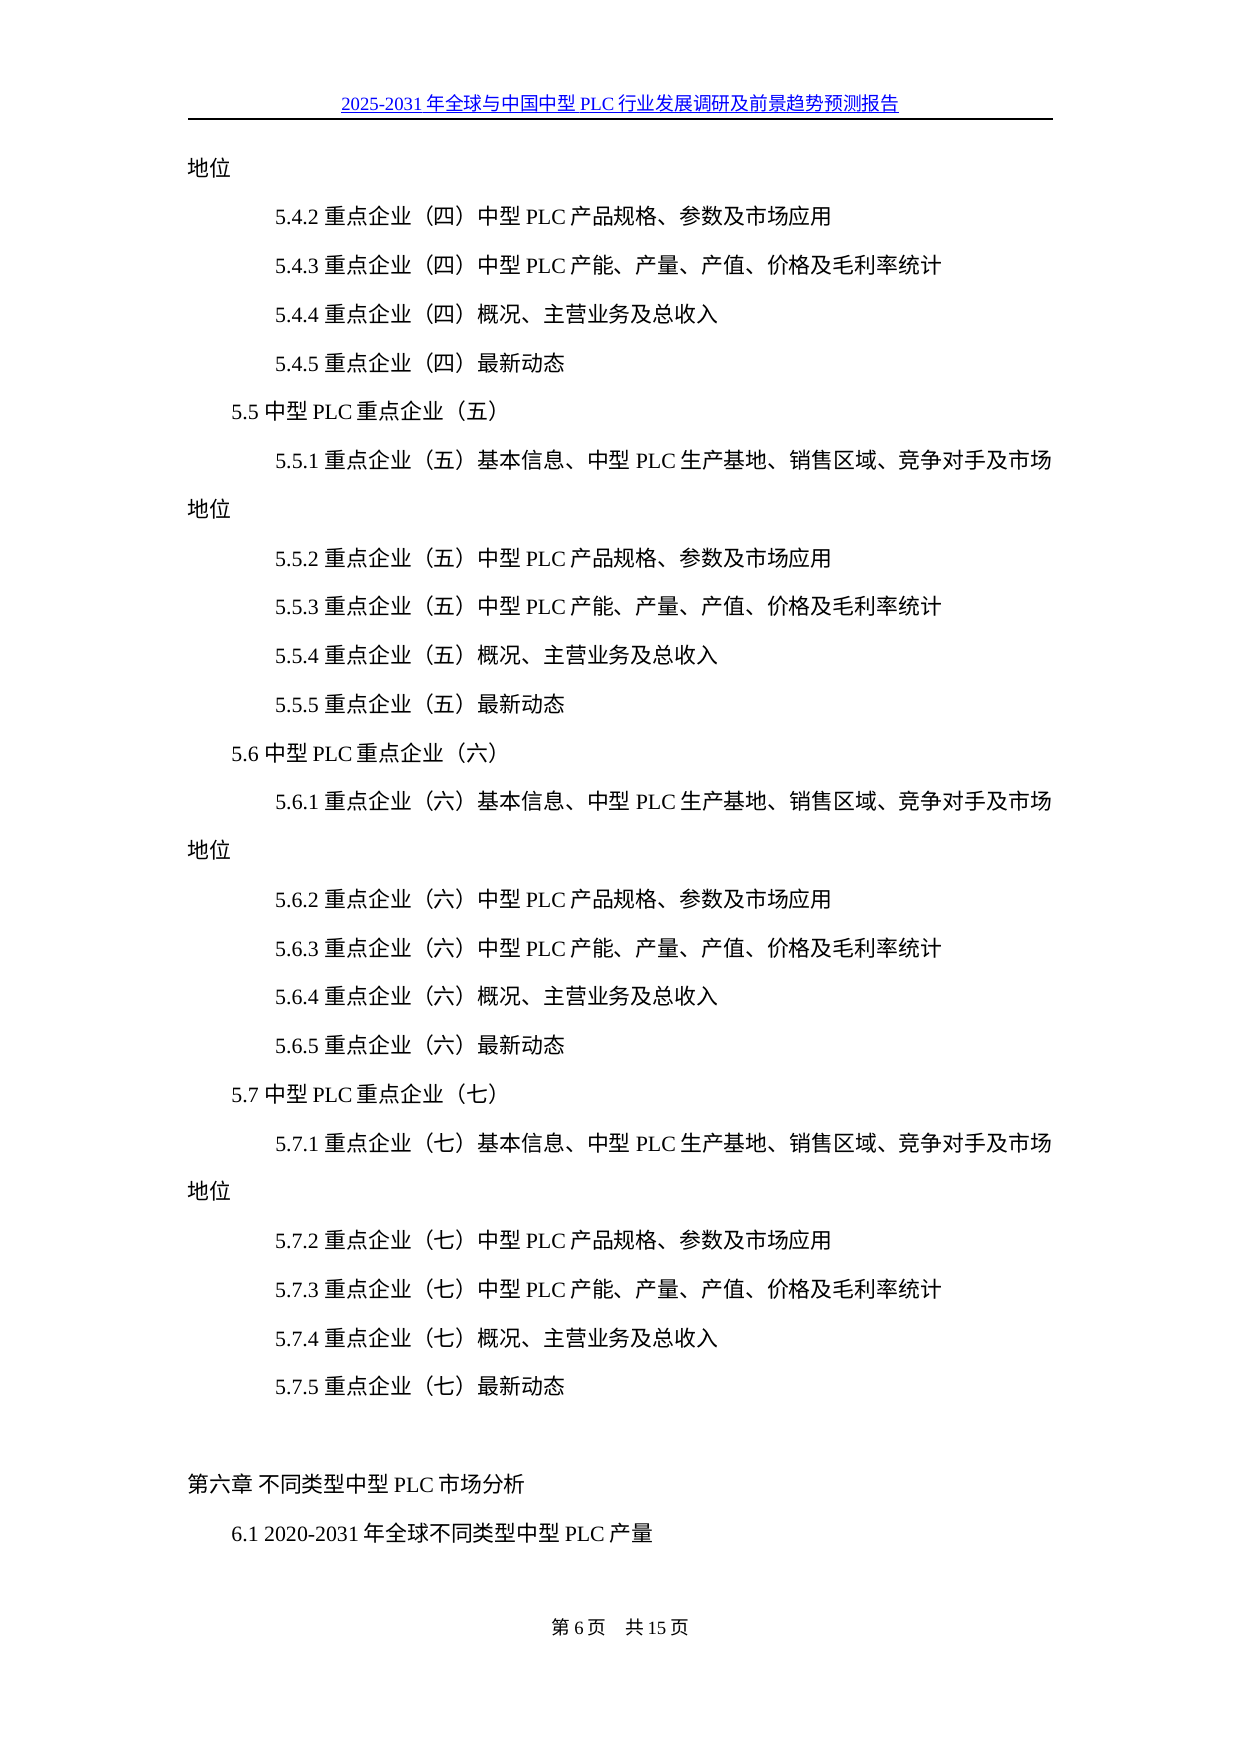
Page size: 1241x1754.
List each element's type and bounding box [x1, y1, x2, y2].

text [187, 150, 1053, 1548]
